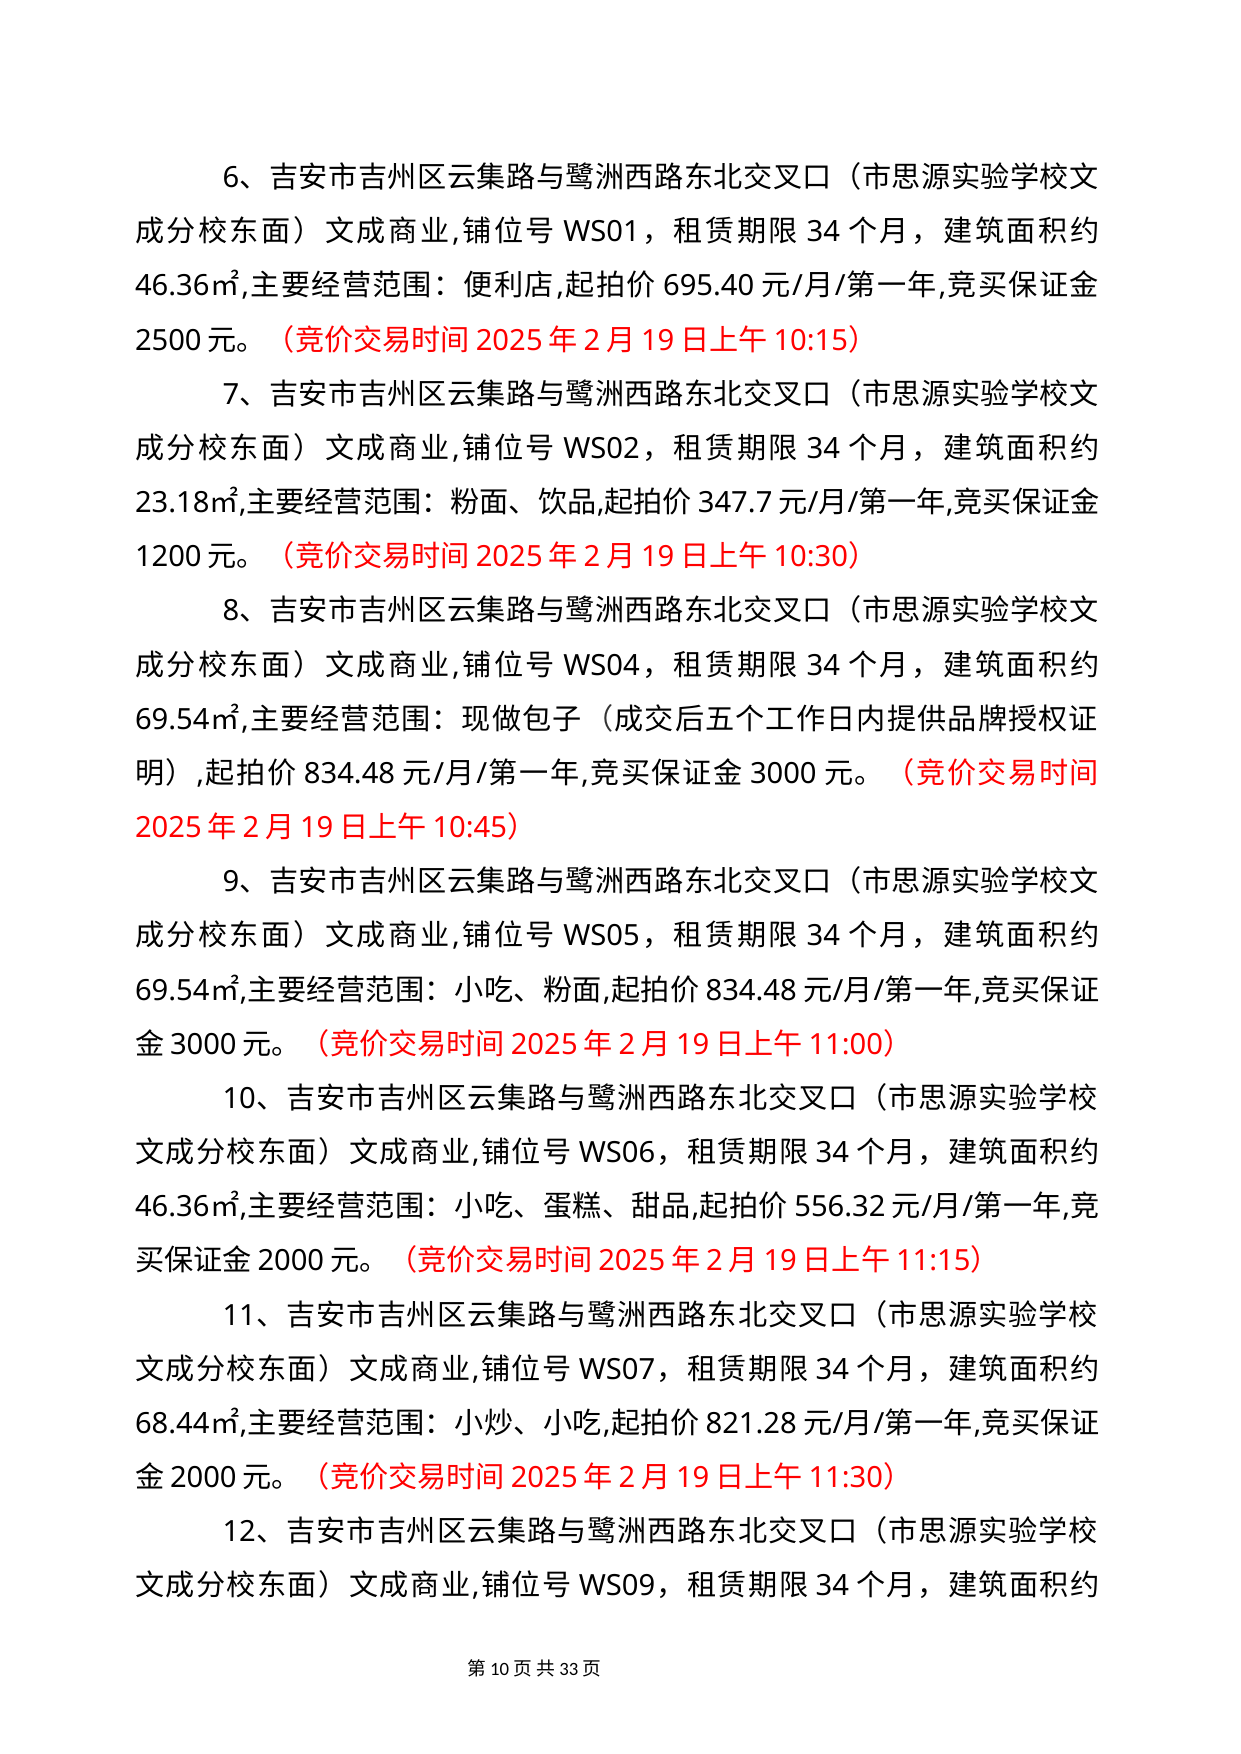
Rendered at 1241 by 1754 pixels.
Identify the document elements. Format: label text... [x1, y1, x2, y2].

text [135, 1498, 1100, 1607]
text 11、吉安市吉州区云集路与鹭洲西路东北交叉口（市思源实验学校文成分校东面）文成商业,铺位号WS07，租赁期限34个月，建筑面积约68.44㎡,主要经营范围：小炒、小吃,起拍价821.28元/月/第一年,竞买保证金2000元。（竞价交易时间2025年2月19日上午11:30） [135, 1282, 1100, 1498]
text 10、吉安市吉州区云集路与鹭洲西路东北交叉口（市思源实验学校文成分校东面）文成商业,铺位号WS06，租赁期限34个月，建筑面积约46.36㎡,主要经营范围：小吃、蛋糕、甜品,起拍价556.32元/月/第一年,竞买保证金2000元。（竞价交易时间2025年2月19日上午11:15） [135, 1065, 1100, 1282]
text 8、吉安市吉州区云集路与鹭洲西路东北交叉口（市思源实验学校文成分校东面）文成商业,铺位号WS04，租赁期限34个月，建筑面积约69.54㎡,主要经营范围：现做包子（成交后五个工作日内提供品牌授权证明）,起拍价834.48元/月/第一年,竞买保证金3000元。（竞价交易时间2025年2月19日上午10:45） [135, 577, 1100, 848]
text 9、吉安市吉州区云集路与鹭洲西路东北交叉口（市思源实验学校文成分校东面）文成商业,铺位号WS05，租赁期限34个月，建筑面积约69.54㎡,主要经营范围：小吃、粉面,起拍价834.48元/月/第一年,竞买保证金3000元。（竞价交易时间2025年2月19日上午11:00） [135, 848, 1100, 1065]
text 7、吉安市吉州区云集路与鹭洲西路东北交叉口（市思源实验学校文成分校东面）文成商业,铺位号WS02，租赁期限34个月，建筑面积约23.18㎡,主要经营范围：粉面、饮品,起拍价347.7元/月/第一年,竞买保证金1200元。（竞价交易时间2025年2月19日上午10:30） [135, 361, 1100, 577]
text 6、吉安市吉州区云集路与鹭洲西路东北交叉口（市思源实验学校文成分校东面）文成商业,铺位号WS01，租赁期限34个月，建筑面积约46.36㎡,主要经营范围：便利店,起拍价695.40元/月/第一年,竞买保证金2500元。（竞价交易时间2025年2月19日上午10:15） [135, 144, 1100, 361]
